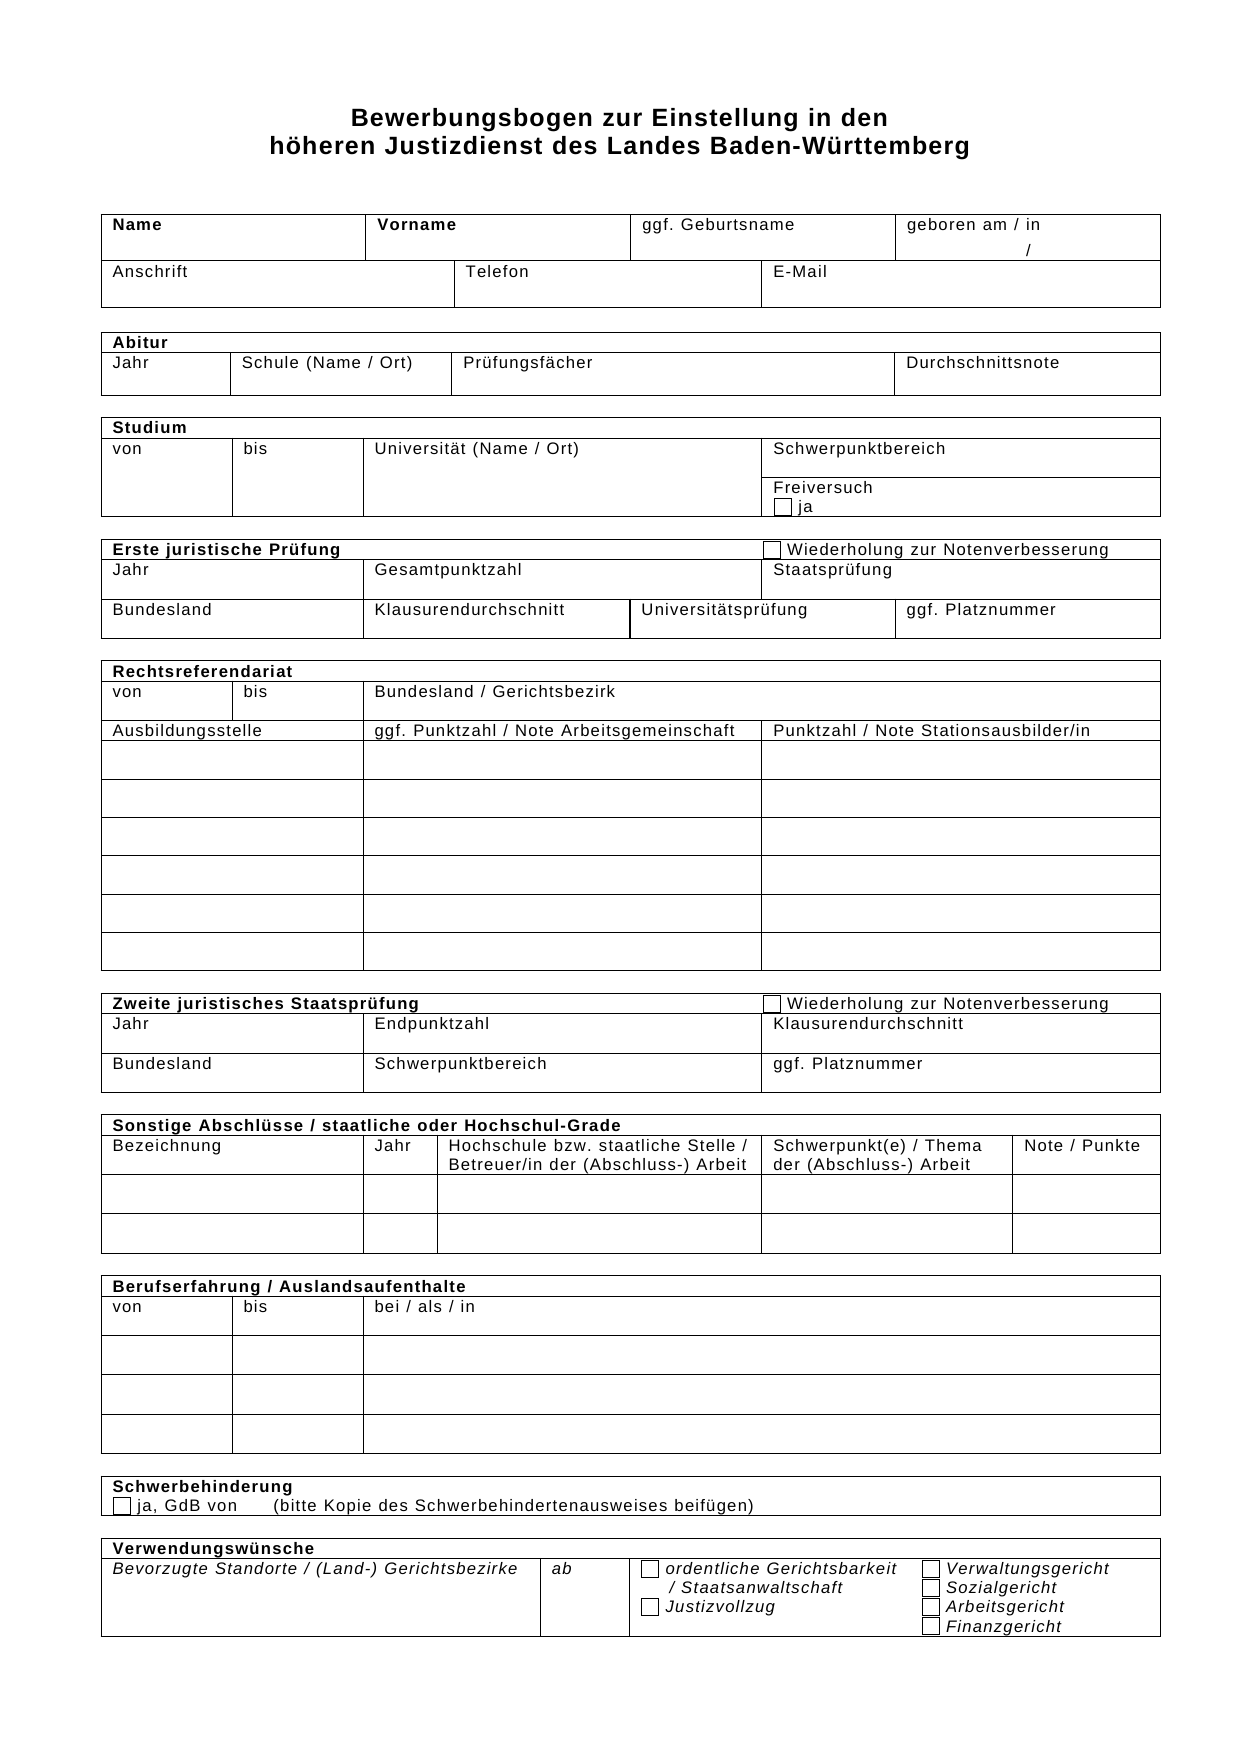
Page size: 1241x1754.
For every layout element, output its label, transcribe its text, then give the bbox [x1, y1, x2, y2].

table_cell [102, 741, 363, 778]
table_cell Verwaltungsgericht Sozialgericht Arbeitsgericht Finanzgericht [910, 1559, 1160, 1636]
table_header geboren am / in / [896, 215, 1160, 260]
table_cell [762, 741, 1160, 778]
table_cell Gesamtpunktzahl [364, 560, 761, 598]
table_cell [364, 1336, 1160, 1374]
table_cell [762, 818, 1160, 855]
table_cell ordentliche Gerichtsbarkeit / Staatsanwaltschaft Justizvollzug [630, 1559, 909, 1636]
table_cell ggf. Platznummer [896, 600, 1160, 638]
table_cell [1013, 1214, 1160, 1253]
table_cell Freiversuch ja [762, 478, 1160, 516]
table_cell Schwerpunktbereich [364, 1054, 761, 1092]
table_cell [102, 1415, 232, 1453]
table_cell [762, 933, 1160, 970]
table_cell bei / als / in [364, 1297, 1160, 1335]
table_header Erste juristische Prüfung Wiederholung zur Notenverbesserung [102, 540, 1160, 559]
table_cell [438, 1175, 761, 1213]
table_cell E-Mail [762, 261, 1160, 307]
table_cell Staatsprüfung [762, 560, 1160, 598]
table_cell [102, 895, 363, 932]
table_cell [364, 856, 761, 893]
table_cell [364, 1415, 1160, 1453]
table_cell von [102, 1297, 232, 1335]
table_cell Schwerpunkt(e) / Thema der (Abschluss-) Arbeit [762, 1136, 1012, 1174]
table_cell [233, 1336, 363, 1374]
table_header Berufserfahrung / Auslandsaufenthalte [102, 1276, 1160, 1296]
table_cell [364, 1175, 437, 1213]
table_cell [102, 1175, 363, 1213]
table_header Name [102, 215, 365, 260]
table_cell [233, 1375, 363, 1414]
table_cell Note / Punkte [1013, 1136, 1160, 1174]
table_cell [102, 1375, 232, 1414]
table_cell [364, 1375, 1160, 1414]
table_cell Bevorzugte Standorte / (Land-) Gerichtsbezirke [102, 1559, 540, 1636]
table_cell Jahr [102, 1014, 363, 1052]
table_cell Durchschnittsnote [895, 353, 1160, 395]
table_cell [102, 933, 363, 970]
text Bewerbungsbogen zur Einstellung in den höheren Justizdienst des Landes Baden-Württemberg [100, 103, 1140, 160]
table_header Rechtsreferendariat [102, 661, 1160, 681]
table_cell ab [541, 1559, 629, 1636]
table_cell Punktzahl / Note Stationsausbilder/in [762, 721, 1160, 740]
table_cell von [102, 439, 232, 516]
table_header Schwerbehinderung ja, GdB von (bitte Kopie des Schwerbehindertenausweises beifügen) [102, 1477, 1160, 1515]
table_cell Jahr [102, 353, 230, 395]
table_cell [233, 1415, 363, 1453]
table_cell [102, 818, 363, 855]
table_cell ggf. Punktzahl / Note Arbeitsgemeinschaft [364, 721, 761, 740]
table_cell Anschrift [102, 261, 454, 307]
table_header Abitur [102, 333, 1160, 352]
table_cell Universität (Name / Ort) [364, 439, 761, 516]
table_cell Schule (Name / Ort) [231, 353, 451, 395]
table_cell [364, 933, 761, 970]
table_cell [364, 818, 761, 855]
table_header Sonstige Abschlüsse / staatliche oder Hochschul-Grade [102, 1115, 1160, 1134]
table_cell [1013, 1175, 1160, 1213]
table_header Zweite juristisches Staatsprüfung Wiederholung zur Notenverbesserung [102, 994, 1160, 1013]
table_header Verwendungswünsche [102, 1539, 1160, 1558]
table_cell Jahr [364, 1136, 437, 1174]
table_cell [762, 895, 1160, 932]
table_cell [762, 1214, 1012, 1253]
table_cell [102, 1336, 232, 1374]
table_header ggf. Geburtsname [631, 215, 895, 260]
table_cell bis [233, 682, 363, 720]
table_cell Bundesland [102, 600, 363, 638]
table_cell Ausbildungsstelle [102, 721, 363, 740]
table_cell [102, 856, 363, 893]
table_cell [762, 856, 1160, 893]
table_cell Klausurendurchschnitt [364, 600, 629, 638]
table_cell Hochschule bzw. staatliche Stelle / Betreuer/in der (Abschluss-) Arbeit [438, 1136, 761, 1174]
table_cell [102, 1214, 363, 1253]
table_cell von [102, 682, 232, 720]
table_cell [762, 780, 1160, 817]
table_header Vorname [366, 215, 630, 260]
table_cell bis [233, 439, 363, 516]
table_cell ggf. Platznummer [762, 1054, 1160, 1092]
table_cell Jahr [102, 560, 363, 598]
table_cell [438, 1214, 761, 1253]
table_cell Universitätsprüfung [631, 600, 895, 638]
table_cell Prüfungsfächer [452, 353, 894, 395]
table_cell Bundesland / Gerichtsbezirk [364, 682, 1160, 720]
table_cell Klausurendurchschnitt [762, 1014, 1160, 1052]
table_header Studium [102, 418, 1160, 437]
table_cell [364, 1214, 437, 1253]
table_cell [762, 1175, 1012, 1213]
table_cell Endpunktzahl [364, 1014, 761, 1052]
table_cell bis [233, 1297, 363, 1335]
table_cell [364, 741, 761, 778]
table_cell Schwerpunktbereich [762, 439, 1160, 477]
table_cell [102, 780, 363, 817]
table_cell Bezeichnung [102, 1136, 363, 1174]
table_cell Telefon [455, 261, 761, 307]
table_cell [364, 780, 761, 817]
table_cell [364, 895, 761, 932]
table_cell Bundesland [102, 1054, 363, 1092]
